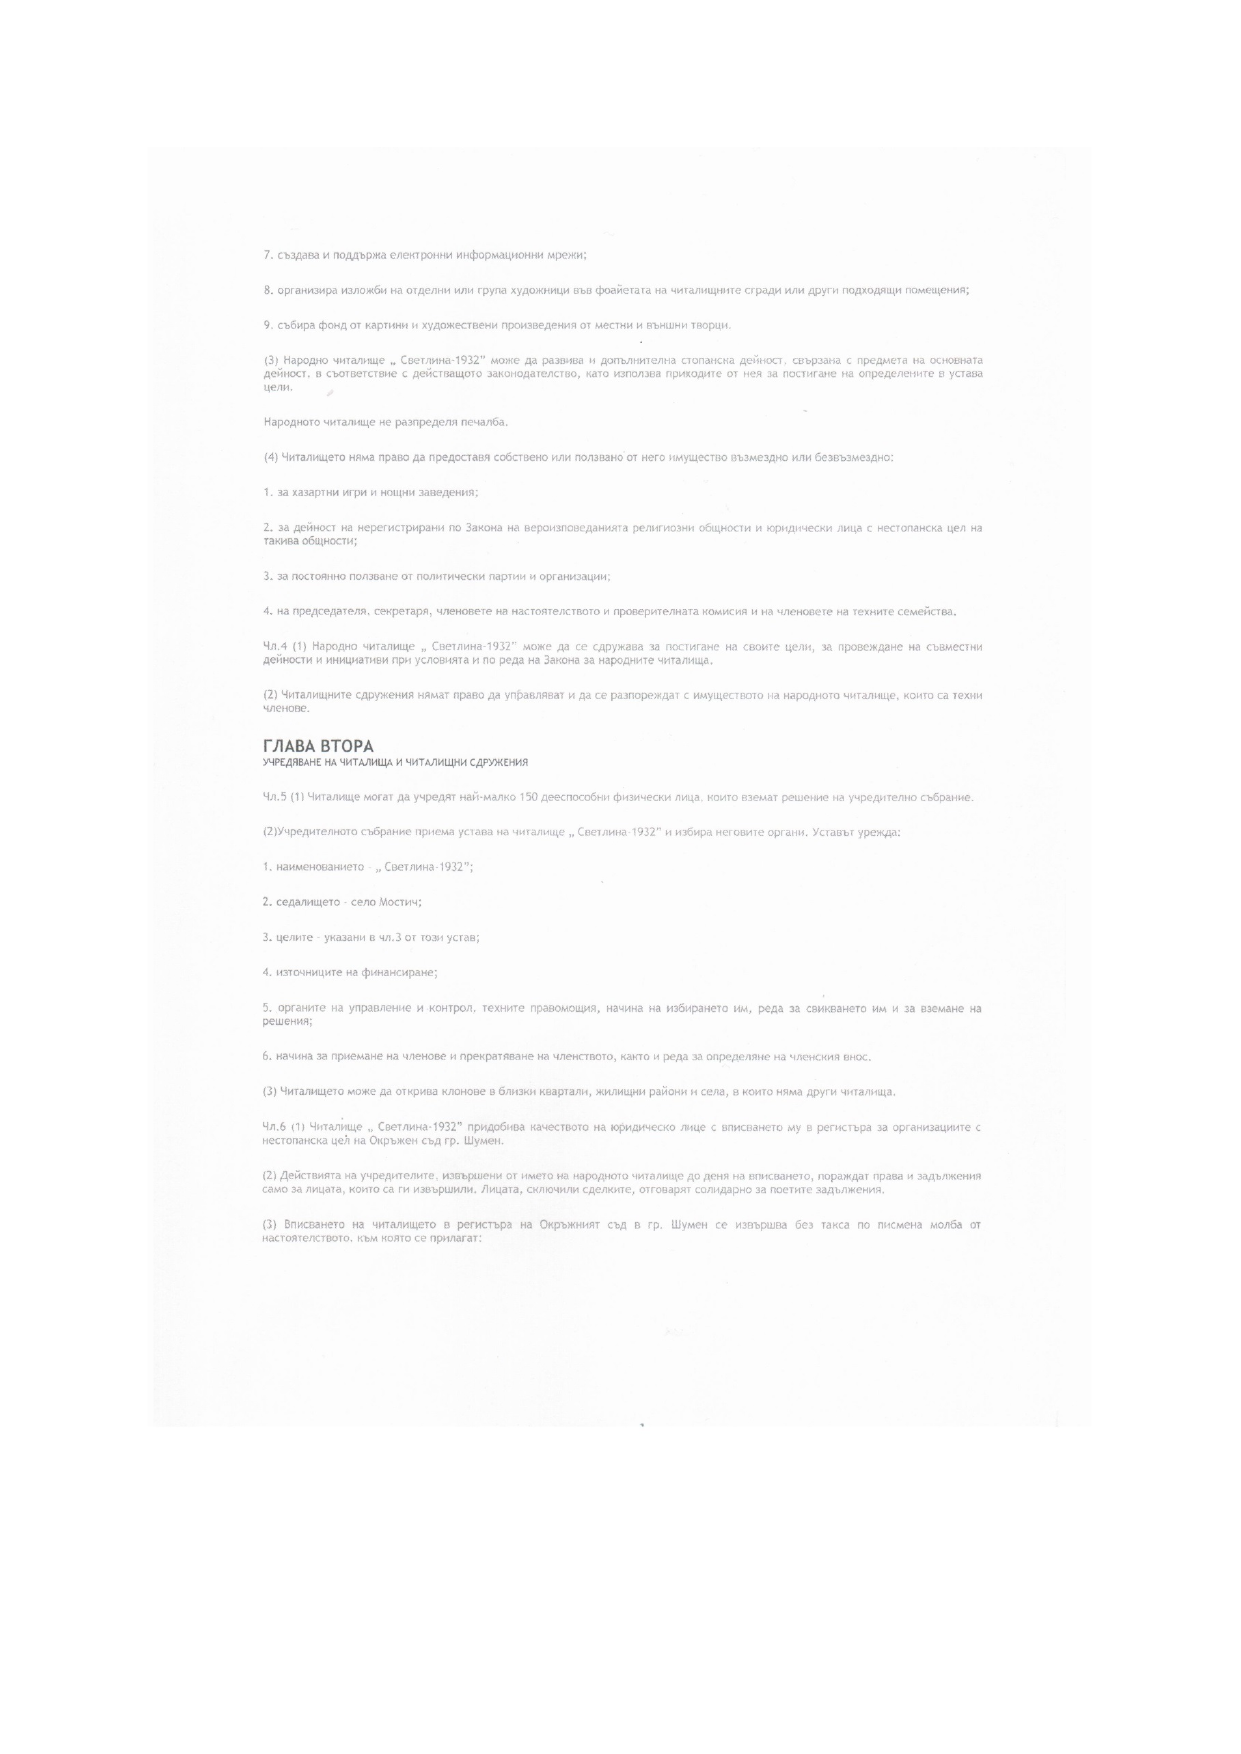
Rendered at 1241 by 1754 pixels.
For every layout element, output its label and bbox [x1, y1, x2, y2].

picture [147, 147, 1092, 1446]
